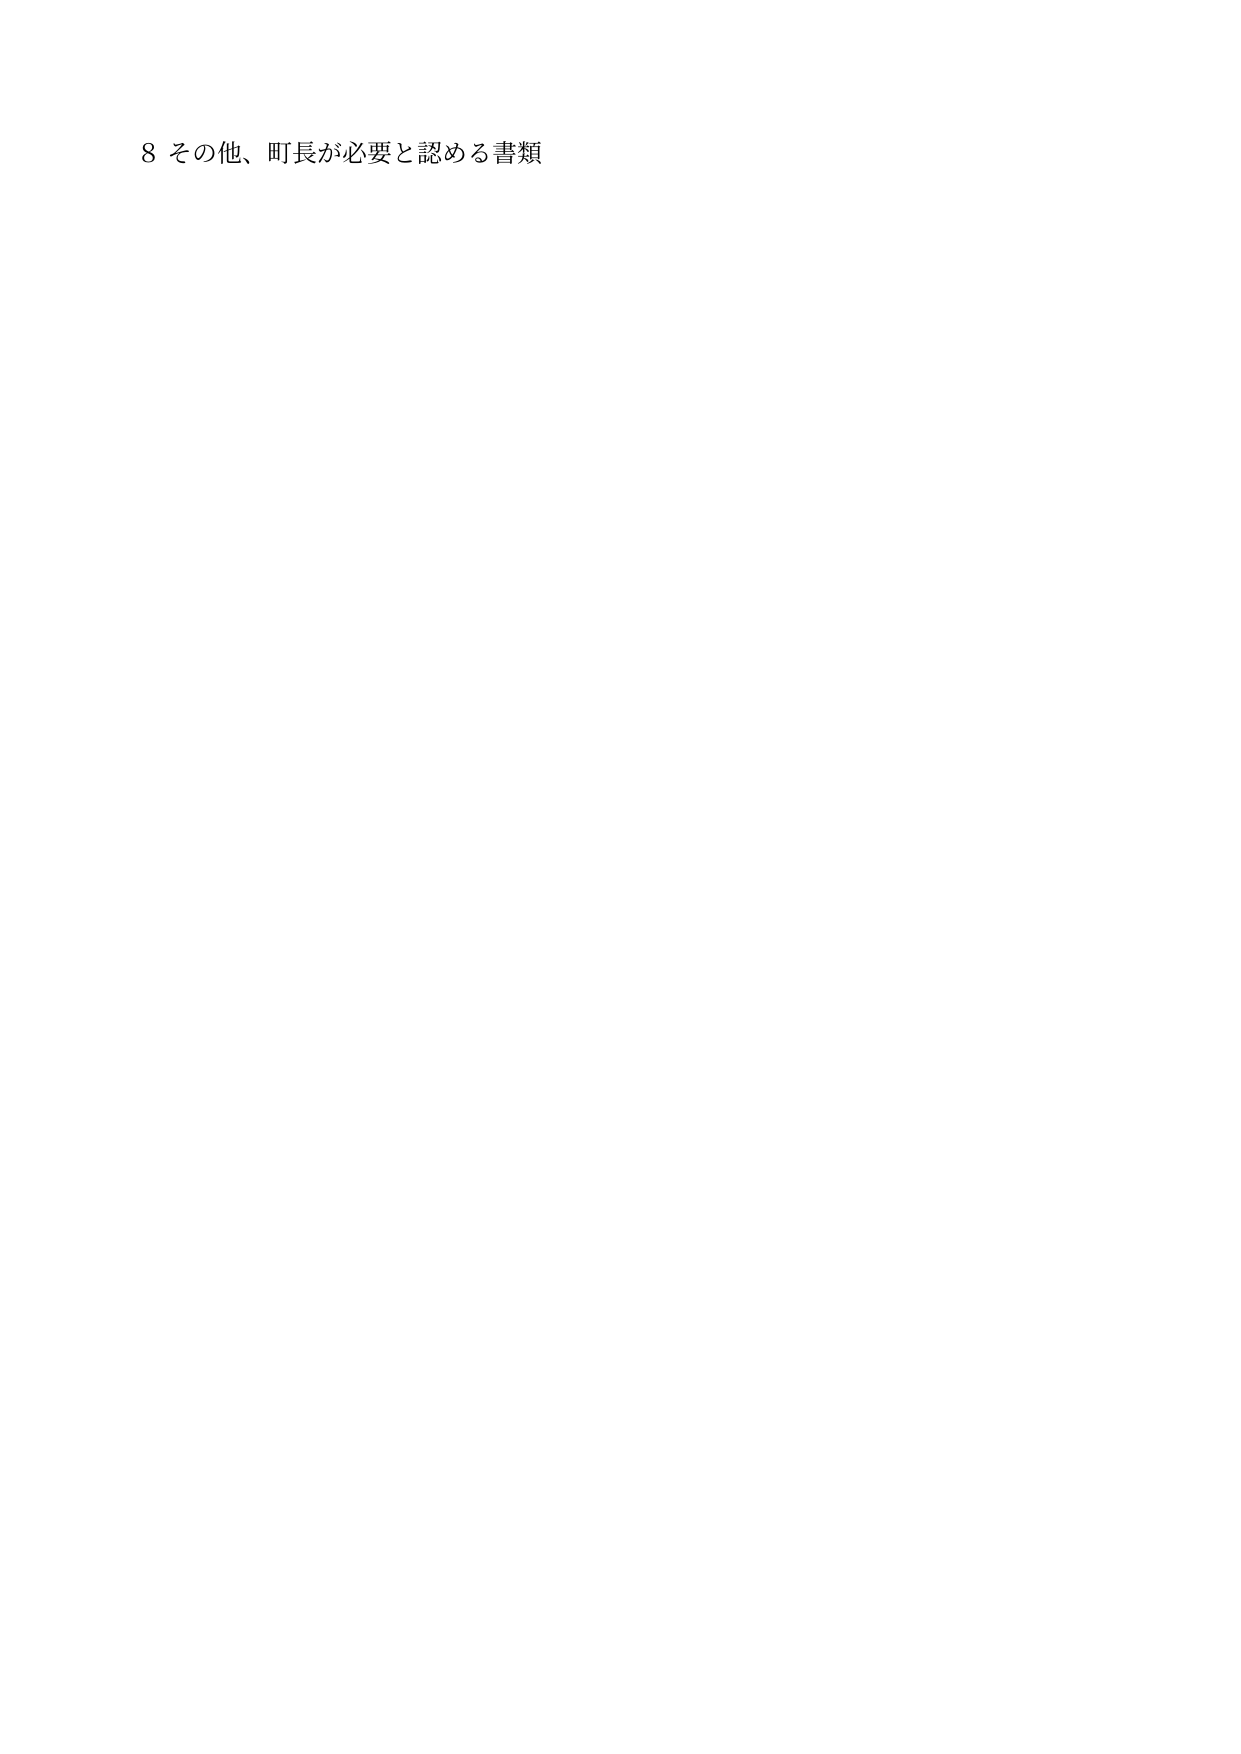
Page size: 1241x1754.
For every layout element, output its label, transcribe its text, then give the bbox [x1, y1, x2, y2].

text ８ その他、町長が必要と認める書類 [136, 133, 1104, 170]
